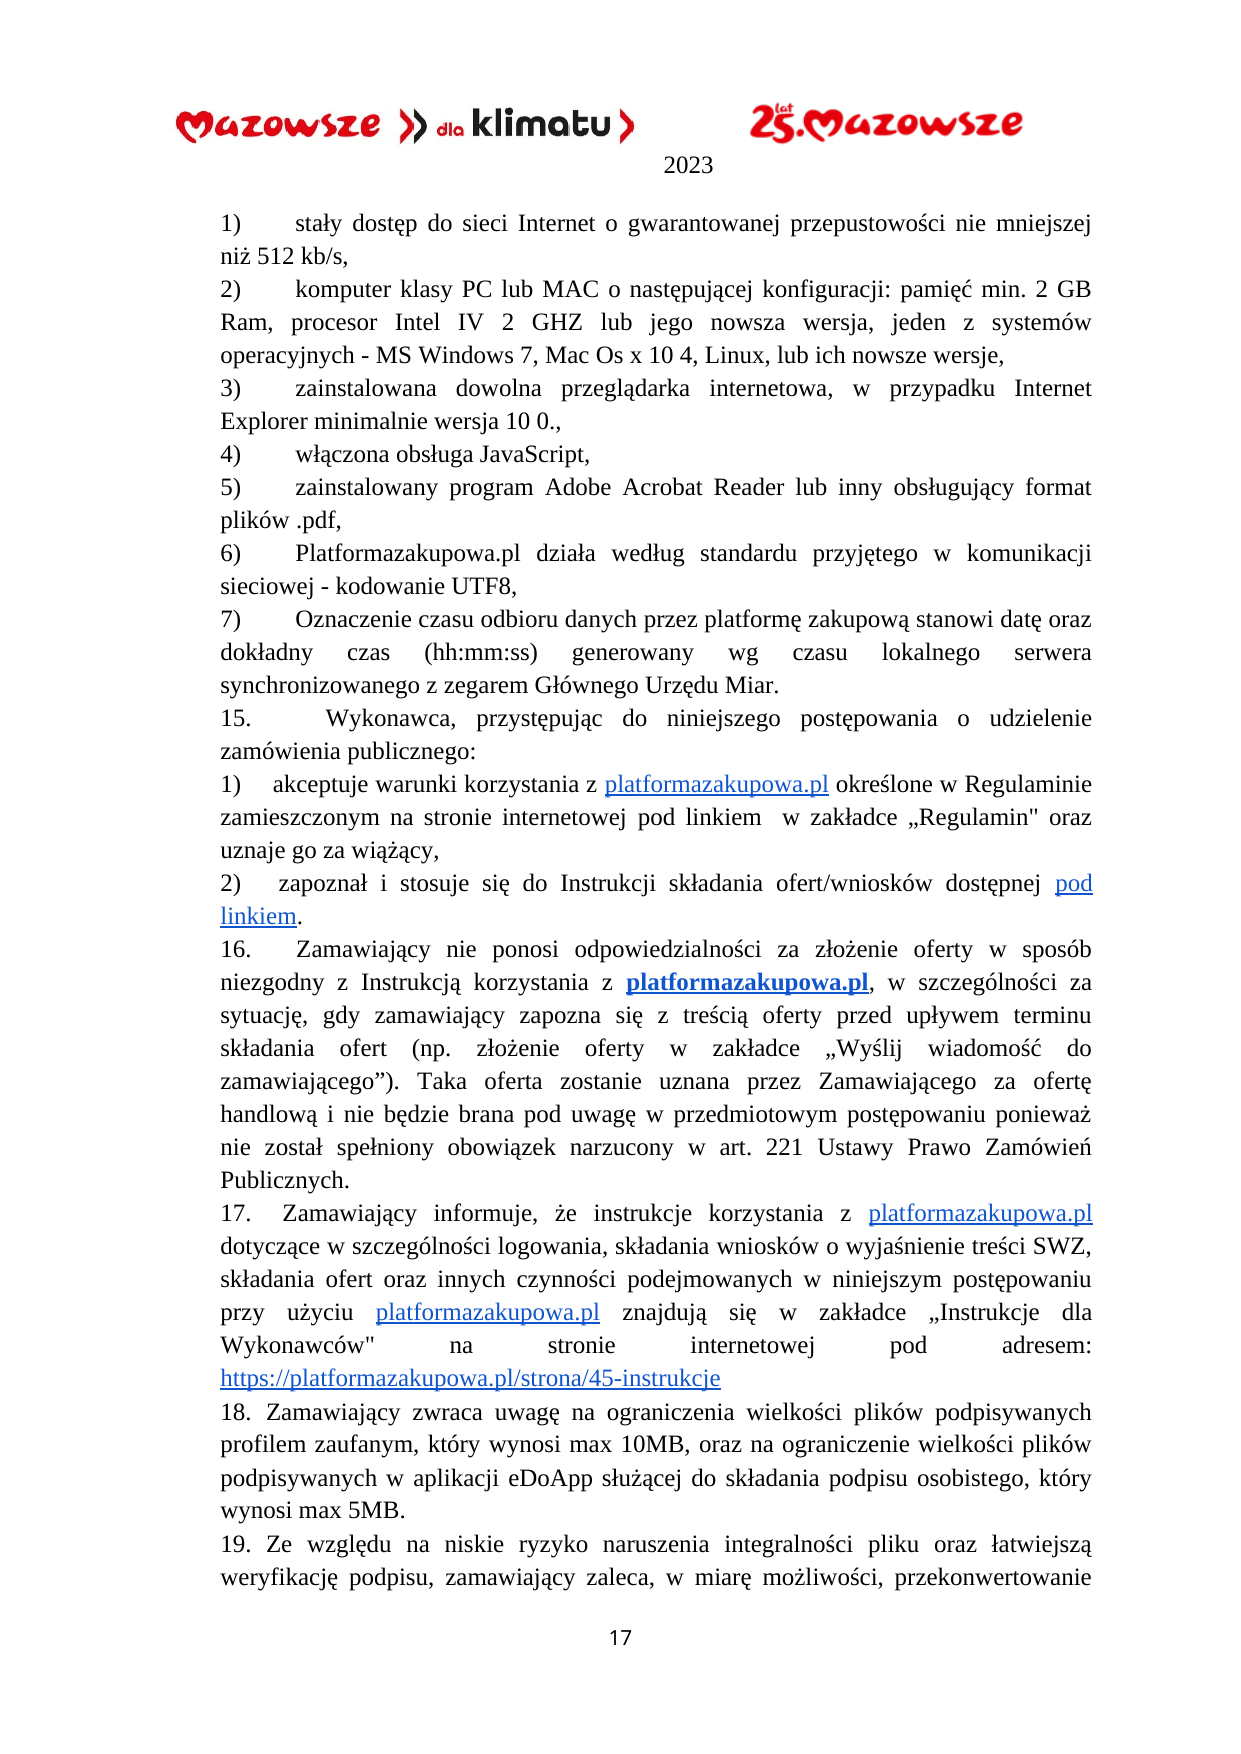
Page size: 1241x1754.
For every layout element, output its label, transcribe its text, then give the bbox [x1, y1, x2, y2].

list zapoznał i stosuje się do Instrukcji składania ofert/wniosków dostępnej pod linkiem. [220, 868, 1093, 930]
list Zamawiający zwraca uwagę na ograniczenia wielkości plików podpisywanych profilem zaufanym, który wynosi max 10MB, oraz na ograniczenie wielkości plików podpisywanych w aplikacji eDoApp służącej do składania podpisu osobistego, który wynosi max 5MB. [220, 1397, 1093, 1524]
list Zamawiający informuje, że instrukcje korzystania z platformazakupowa.pl dotyczące w szczególności logowania, składania wniosków o wyjaśnienie treści SWZ, składania ofert oraz innych czynności podejmowanych w niniejszym postępowaniu przy użyciu platformazakupowa.pl znajdują się w zakładce „Instrukcje dla Wykonawców" na stronie internetowej pod adresem: https://platformazakupowa.pl/strona/45-instrukcje [220, 1198, 1093, 1392]
list komputer klasy PC lub MAC o następującej konfiguracji: pamięć min. 2 GB Ram, procesor Intel IV 2 GHZ lub jego nowsza wersja, jeden z systemów operacyjnych - MS Windows 7, Mac Os x 10 4, Linux, lub ich nowsze wersje, [220, 274, 1093, 369]
list Wykonawca, przystępując do niniejszego postępowania o udzielenie zamówienia publicznego: [220, 703, 1093, 765]
list zainstalowany program Adobe Acrobat Reader lub inny obsługujący format plików .pdf, [220, 472, 1093, 534]
picture [713, 73, 1060, 174]
list zainstalowana dowolna przeglądarka internetowa, w przypadku Internet Explorer minimalnie wersja 10 0., [220, 373, 1093, 435]
list Zamawiający nie ponosi odpowiedzialności za złożenie oferty w sposób niezgodny z Instrukcją korzystania z platformazakupowa.pl, w szczególności za sytuację, gdy zamawiający zapozna się z treścią oferty przed upływem terminu składania ofert (np. złożenie oferty w zakładce „Wyślij wiadomość do zamawiającego”). Taka oferta zostanie uznana przez Zamawiającego za ofertę handlową i nie będzie brana pod uwagę w przedmiotowym postępowaniu ponieważ nie został spełniony obowiązek narzucony w art. 221 Ustawy Prawo Zamówień Publicznych. [220, 934, 1093, 1194]
list Oznaczenie czasu odbioru danych przez platformę zakupową stanowi datę oraz dokładny czas (hh:mm:ss) generowany wg czasu lokalnego serwera synchronizowanego z zegarem Głównego Urzędu Miar. [220, 604, 1093, 699]
list Platformazakupowa.pl działa według standardu przyjętego w komunikacji sieciowej - kodowanie UTF8, [220, 538, 1093, 600]
list włączona obsługa JavaScript, [220, 439, 1093, 468]
list akceptuje warunki korzystania z platformazakupowa.pl określone w Regulaminie zamieszczonym na stronie internetowej pod linkiem w zakładce „Regulamin" oraz uznaje go za wiążący, [220, 769, 1093, 864]
list stały dostęp do sieci Internet o gwarantowanej przepustowości nie mniejszej niż 512 kb/s, [220, 208, 1093, 269]
picture [147, 78, 664, 174]
